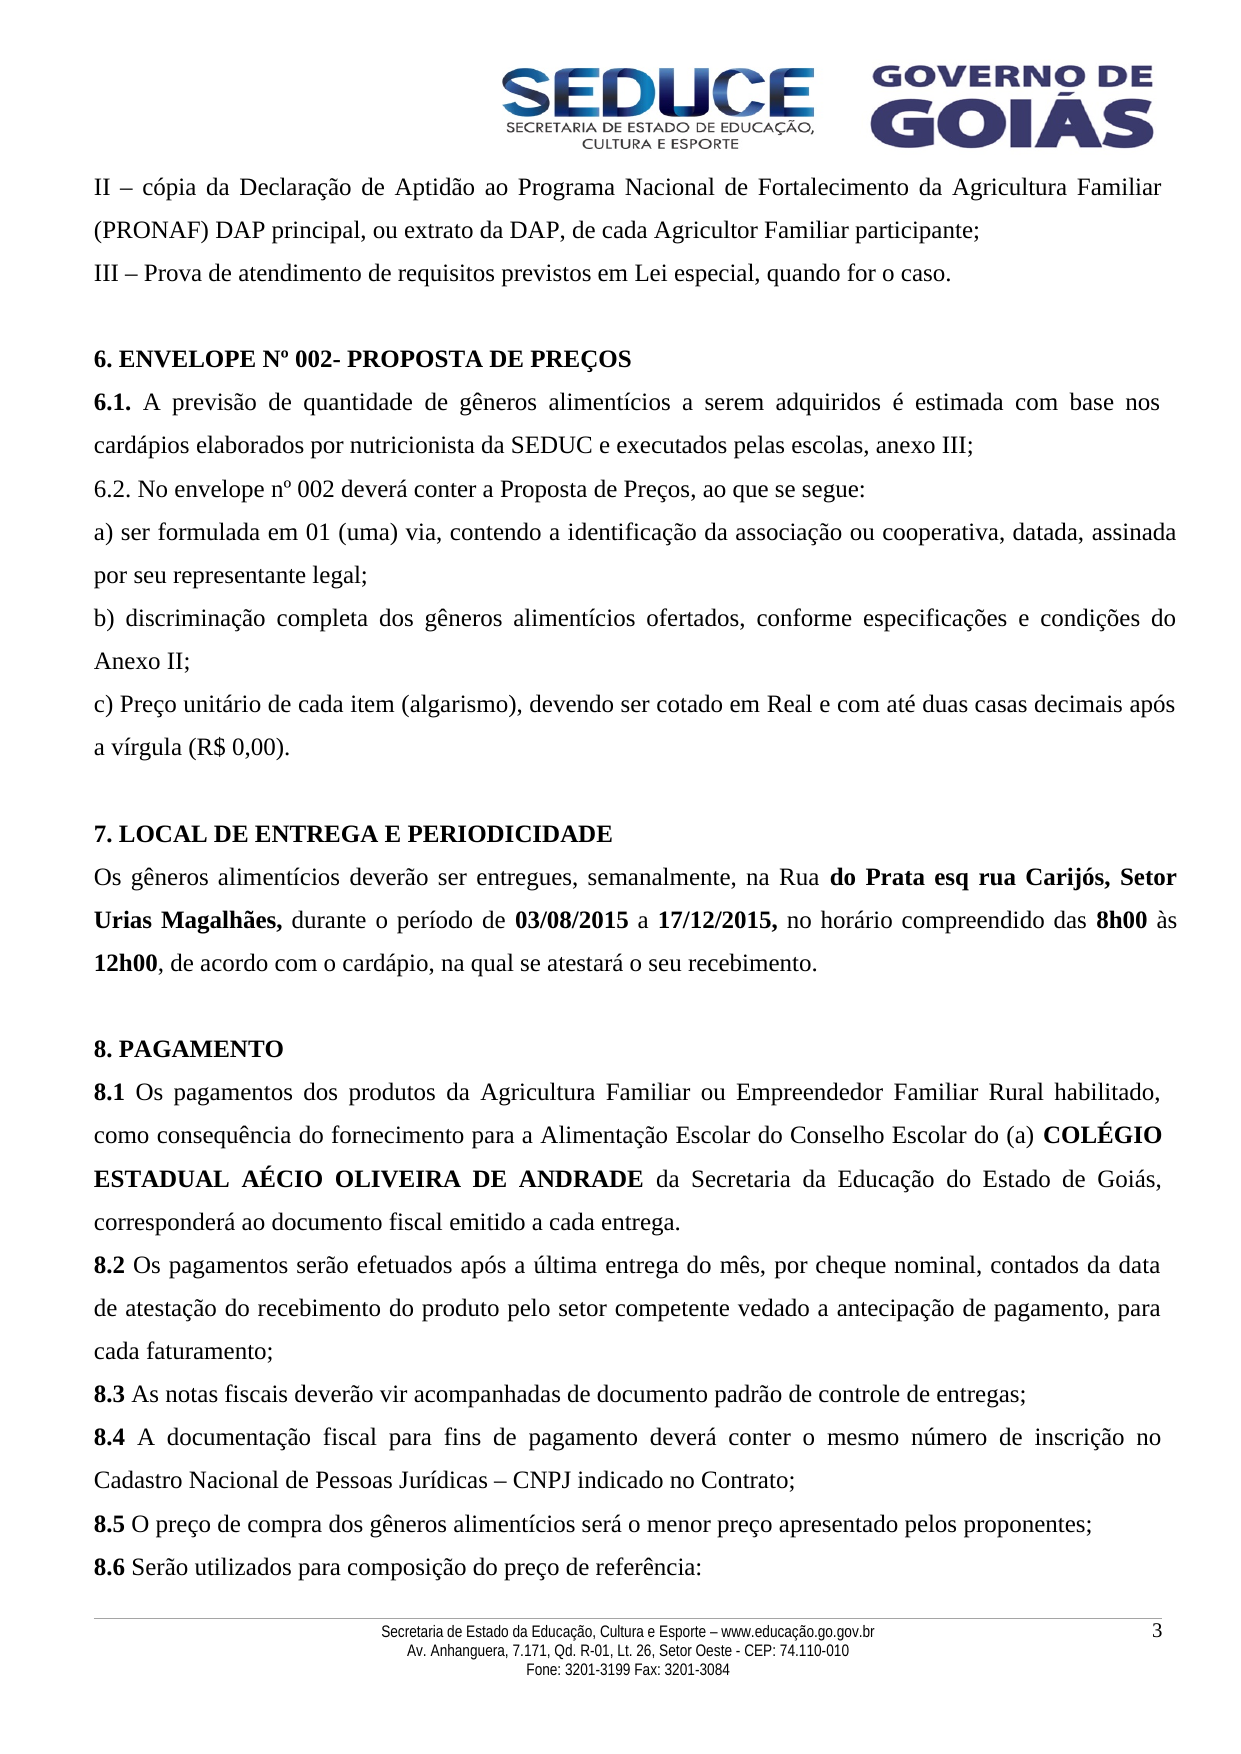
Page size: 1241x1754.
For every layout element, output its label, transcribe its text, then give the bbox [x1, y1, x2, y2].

text 8.2 Os pagamentos serão efetuados após a última entrega do mês, por cheque nominal, contados da data de atestação do recebimento do produto pelo setor competente vedado a antecipação de pagamento, para cada faturamento; [94, 1250, 1162, 1365]
text 6. ENVELOPE Nº 002- PROPOSTA DE PREÇOS [94, 344, 1162, 373]
text 8.6 Serão utilizados para composição do preço de referência: [94, 1552, 1162, 1581]
text 8.3 As notas fiscais deverão vir acompanhadas de documento padrão de controle de entregas; [94, 1379, 1162, 1408]
text 6.2. No envelope nº 002 deverá conter a Proposta de Preços, ao que se segue: [94, 474, 1177, 502]
text III – Prova de atendimento de requisitos previstos em Lei especial, quando for o caso. [94, 258, 1162, 287]
text 8.1 Os pagamentos dos produtos da Agricultura Familiar ou Empreendedor Familiar Rural habilitado, como consequência do fornecimento para a Alimentação Escolar do Conselho Escolar do (a) COLÉGIO ESTADUAL AÉCIO OLIVEIRA DE ANDRADE da Secretaria da Educação do Estado de Goiás, corresponderá ao documento fiscal emitido a cada entrega. [94, 1077, 1162, 1236]
text a) ser formulada em 01 (uma) via, contendo a identificação da associação ou cooperativa, datada, assinada por seu representante legal; [94, 517, 1177, 589]
text 8.5 O preço de compra dos gêneros alimentícios será o menor preço apresentado pelos proponentes; [94, 1509, 1162, 1537]
picture [501, 59, 1163, 158]
text c) Preço unitário de cada item (algarismo), devendo ser cotado em Real e com até duas casas decimais após a vírgula (R$ 0,00). [94, 689, 1177, 761]
text documentação fiscal para fins de pagamento deverá conter o mesmo número de inscrição no Cadastro Nacional de Pessoas Jurídicas – CNPJ indicado no Contrato; [94, 1422, 1162, 1494]
text b) discriminação completa dos gêneros alimentícios ofertados, conforme especificações e condições do Anexo II; [94, 603, 1177, 675]
text II – cópia da Declaração de Aptidão ao Programa Nacional de Fortalecimento da Agricultura Familiar (PRONAF) DAP principal, ou extrato da DAP, de cada Agricultor Familiar participante; [94, 172, 1162, 244]
text 8. PAGAMENTO [94, 1034, 1177, 1063]
text 7. LOCAL DE ENTREGA E PERIODICIDADE [94, 819, 1177, 847]
text 6.1. A previsão de quantidade de gêneros alimentícios a serem adquiridos é estimada com base nos cardápios elaborados por nutricionista da SEDUC e executados pelas escolas, anexo III; [94, 387, 1162, 459]
text Os gêneros alimentícios deverão ser entregues, semanalmente, na Rua do Prata esq rua Carijós, Setor Urias Magalhães, durante o período de 03/08/2015 a 17/12/2015, no horário compreendido das 8h00 às 12h00, de acordo com o cardápio, na qual se atestará o seu recebimento. [94, 862, 1177, 977]
